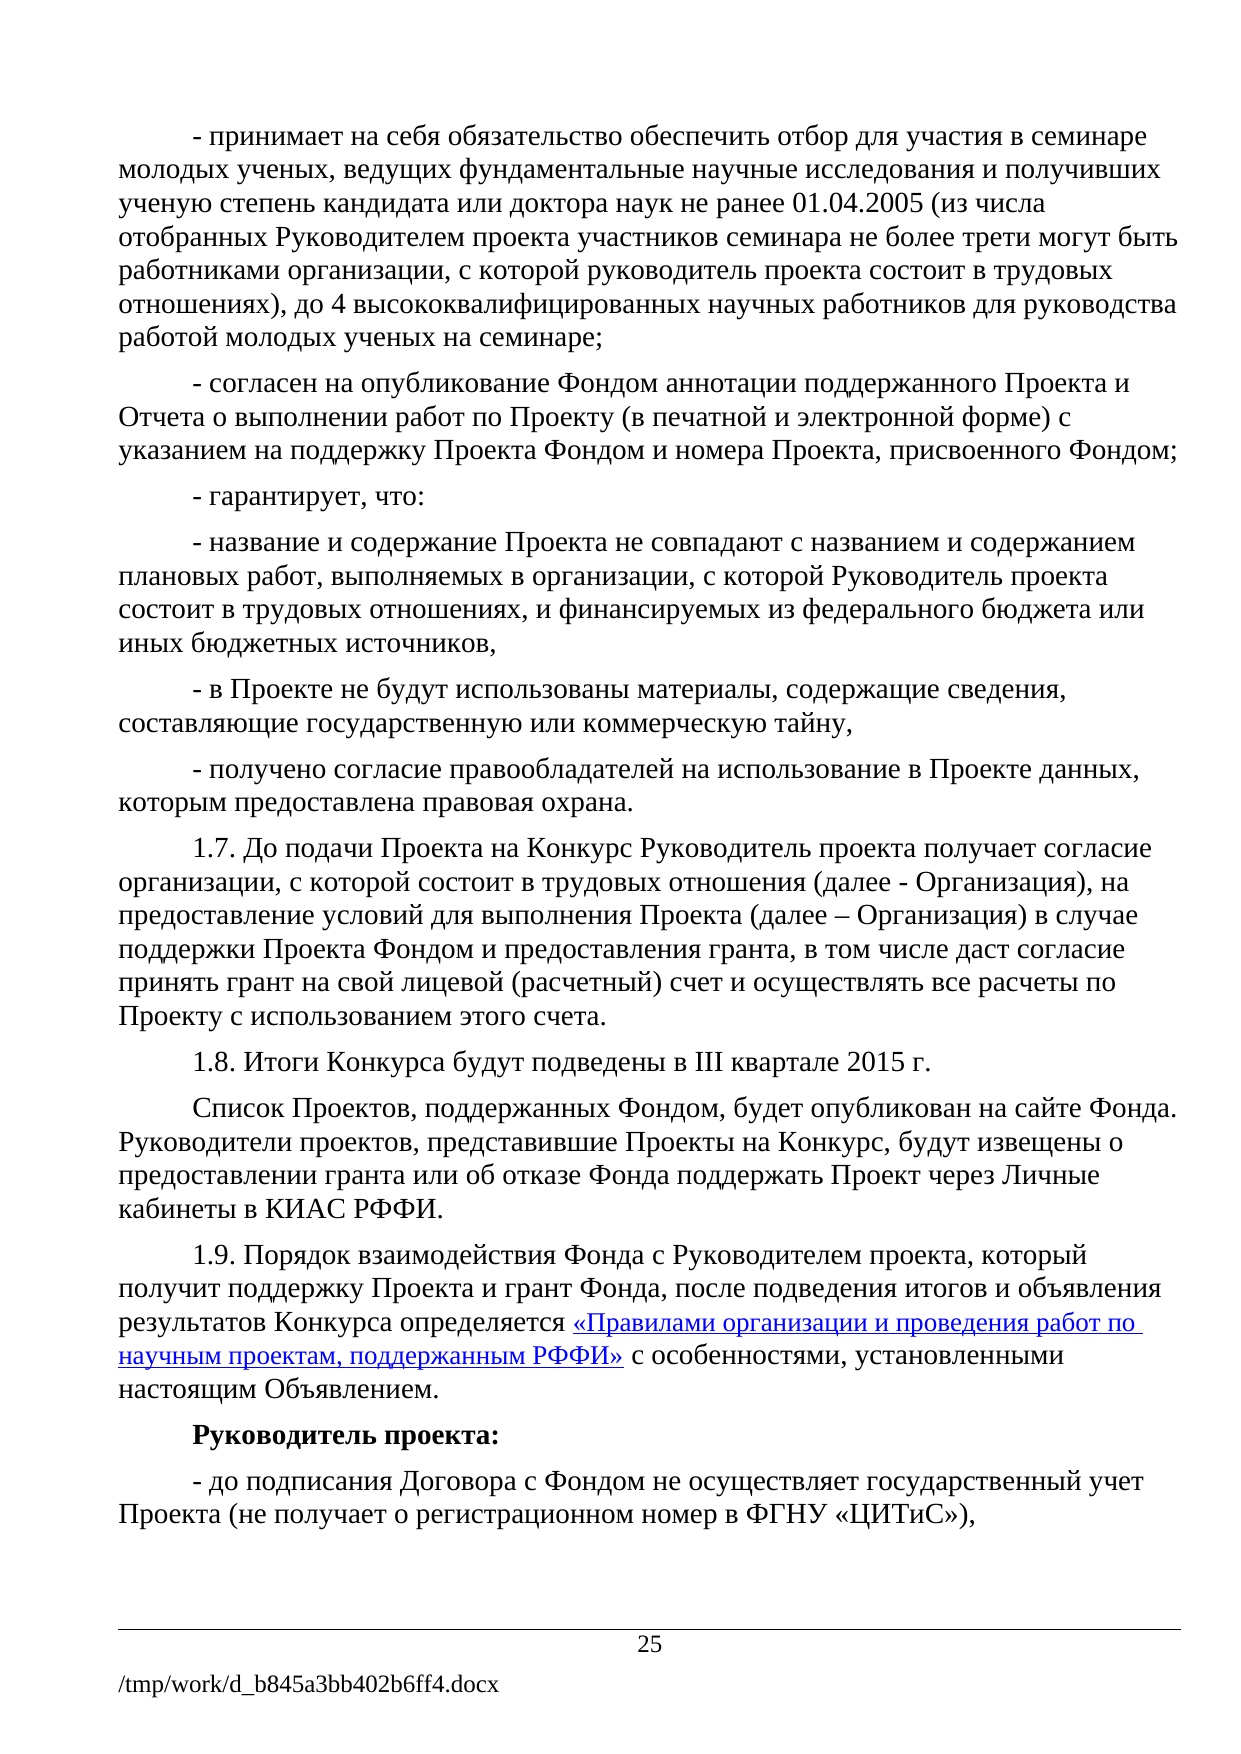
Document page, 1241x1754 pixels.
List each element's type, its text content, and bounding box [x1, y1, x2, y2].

text - согласен на опубликование Фондом аннотации поддержанного Проекта и Отчета о выполнении работ по Проекту (в печатной и электронной форме) с указанием на поддержку Проекта Фондом и номера Проекта, присвоенного Фондом; [118, 365, 1181, 466]
text - название и содержание Проекта не совпадают с названием и содержанием плановых работ, выполняемых в организации, с которой Руководитель проекта состоит в трудовых отношениях, и финансируемых из федерального бюджета или иных бюджетных источников, [118, 524, 1181, 659]
text Руководитель проекта: [118, 1417, 1181, 1451]
text Список Проектов, поддержанных Фондом, будет опубликован на сайте Фонда. Руководители проектов, представившие Проекты на Конкурс, будут извещены о предоставлении гранта или об отказе Фонда поддержать Проект через Личные кабинеты в КИАС РФФИ. [118, 1090, 1181, 1224]
text 1.7. До подачи Проекта на Конкурс Руководитель проекта получает согласие организации, с которой состоит в трудовых отношения (далее - Организация), на предоставление условий для выполнения Проекта (далее – Организация) в случае поддержки Проекта Фондом и предоставления гранта, в том числе даст согласие принять грант на свой лицевой (расчетный) счет и осуществлять все расчеты по Проекту с использованием этого счета. [118, 830, 1181, 1032]
text - принимает на себя обязательство обеспечить отбор для участия в семинаре молодых ученых, ведущих фундаментальные научные исследования и получивших ученую степень кандидата или доктора наук не ранее 01.04.2005 (из числа отобранных Руководителем проекта участников семинара не более трети могут быть работниками организации, с которой руководитель проекта состоит в трудовых отношениях), до 4 высококвалифицированных научных работников для руководства работой молодых ученых на семинаре; [118, 118, 1181, 353]
text - в Проекте не будут использованы материалы, содержащие сведения, составляющие государственную или коммерческую тайну, [118, 671, 1181, 738]
text - до подписания Договора с Фондом не осуществляет государственный учет Проекта (не получает о регистрационном номер в ФГНУ «ЦИТиС»), [118, 1463, 1181, 1530]
text 1.8. Итоги Конкурса будут подведены в III квартале 2015 г. [118, 1044, 1181, 1078]
text - гарантирует, что: [118, 478, 1181, 512]
text - получено согласие правообладателей на использование в Проекте данных, которым предоставлена правовая охрана. [118, 751, 1181, 818]
text 1.9. Порядок взаимодействия Фонда с Руководителем проекта, который получит поддержку Проекта и грант Фонда, после подведения итогов и объявления результатов Конкурса определяется «Правилами организации и проведения работ по научным проектам, поддержанным РФФИ» с особенностями, установленными настоящим Объявлением. [118, 1237, 1181, 1404]
